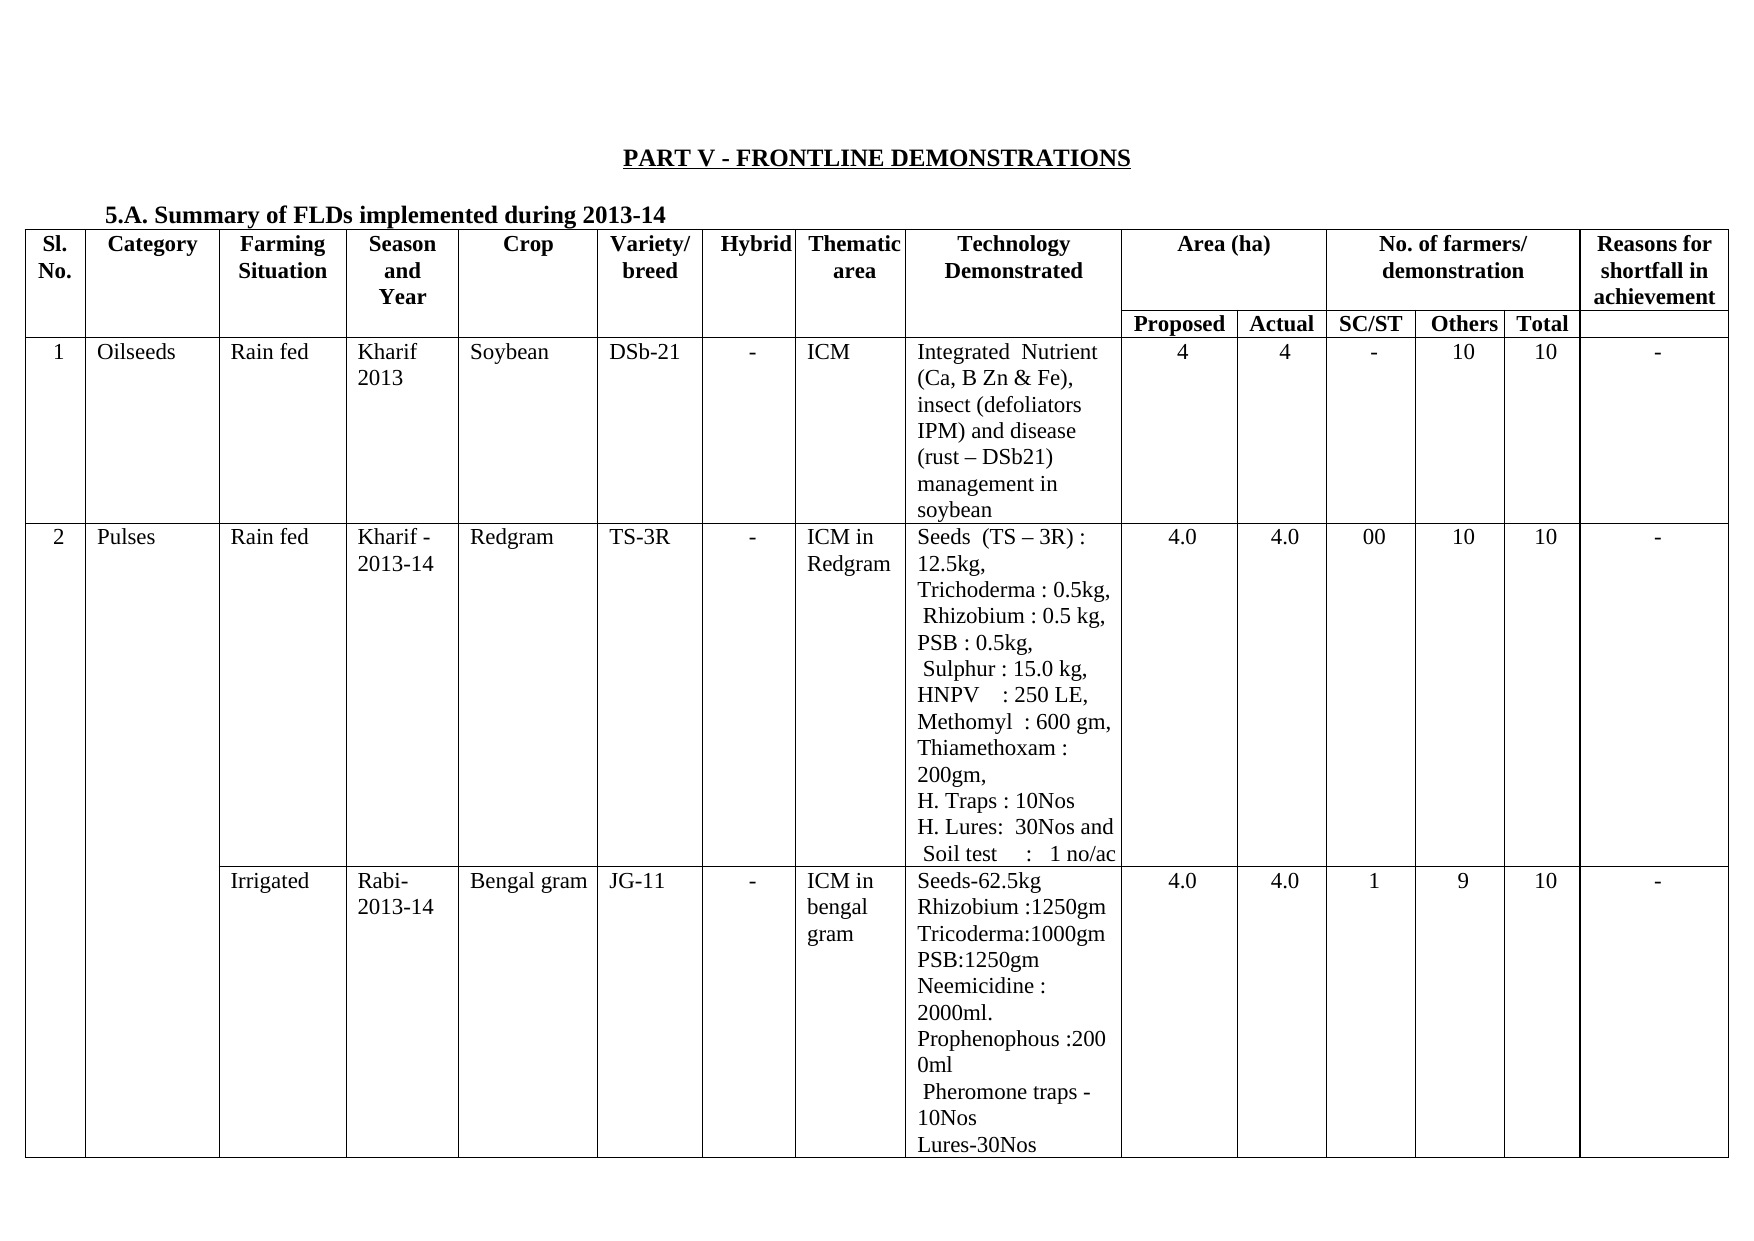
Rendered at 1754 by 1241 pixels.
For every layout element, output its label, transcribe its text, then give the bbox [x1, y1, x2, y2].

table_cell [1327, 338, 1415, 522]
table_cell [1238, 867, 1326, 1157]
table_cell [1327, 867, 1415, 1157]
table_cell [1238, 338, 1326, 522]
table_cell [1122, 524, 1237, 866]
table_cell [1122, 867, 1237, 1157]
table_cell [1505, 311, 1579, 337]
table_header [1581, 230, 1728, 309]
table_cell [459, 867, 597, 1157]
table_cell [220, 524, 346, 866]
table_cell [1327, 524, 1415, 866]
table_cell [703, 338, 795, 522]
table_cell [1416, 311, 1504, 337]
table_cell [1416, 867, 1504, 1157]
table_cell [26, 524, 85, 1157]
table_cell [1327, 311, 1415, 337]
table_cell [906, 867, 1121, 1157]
text PART V - FRONT DSTRATIONS [105, 143, 1649, 172]
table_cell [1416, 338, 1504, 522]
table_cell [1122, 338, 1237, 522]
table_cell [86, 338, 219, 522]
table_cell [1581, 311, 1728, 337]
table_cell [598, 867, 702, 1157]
text 5.A. Summary of FLDs implemented during 2013-14 [105, 201, 1624, 229]
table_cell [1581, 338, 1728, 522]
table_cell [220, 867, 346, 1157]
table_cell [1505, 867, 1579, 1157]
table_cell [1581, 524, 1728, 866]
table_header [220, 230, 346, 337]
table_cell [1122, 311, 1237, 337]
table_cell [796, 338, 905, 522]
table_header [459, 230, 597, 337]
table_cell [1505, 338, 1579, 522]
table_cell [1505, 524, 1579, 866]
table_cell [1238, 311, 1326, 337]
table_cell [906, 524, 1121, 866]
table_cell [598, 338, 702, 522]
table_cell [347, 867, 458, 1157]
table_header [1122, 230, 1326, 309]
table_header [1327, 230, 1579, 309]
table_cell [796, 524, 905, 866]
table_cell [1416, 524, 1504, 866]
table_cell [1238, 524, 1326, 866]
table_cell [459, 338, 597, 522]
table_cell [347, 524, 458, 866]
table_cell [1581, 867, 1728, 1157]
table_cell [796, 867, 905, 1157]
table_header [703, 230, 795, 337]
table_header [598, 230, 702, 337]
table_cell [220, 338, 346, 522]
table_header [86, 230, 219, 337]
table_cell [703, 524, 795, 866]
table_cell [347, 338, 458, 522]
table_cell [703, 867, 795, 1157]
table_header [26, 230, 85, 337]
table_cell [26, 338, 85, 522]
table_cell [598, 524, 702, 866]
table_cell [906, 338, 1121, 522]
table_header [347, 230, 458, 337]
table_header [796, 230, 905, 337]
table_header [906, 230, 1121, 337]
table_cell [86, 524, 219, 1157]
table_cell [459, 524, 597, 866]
